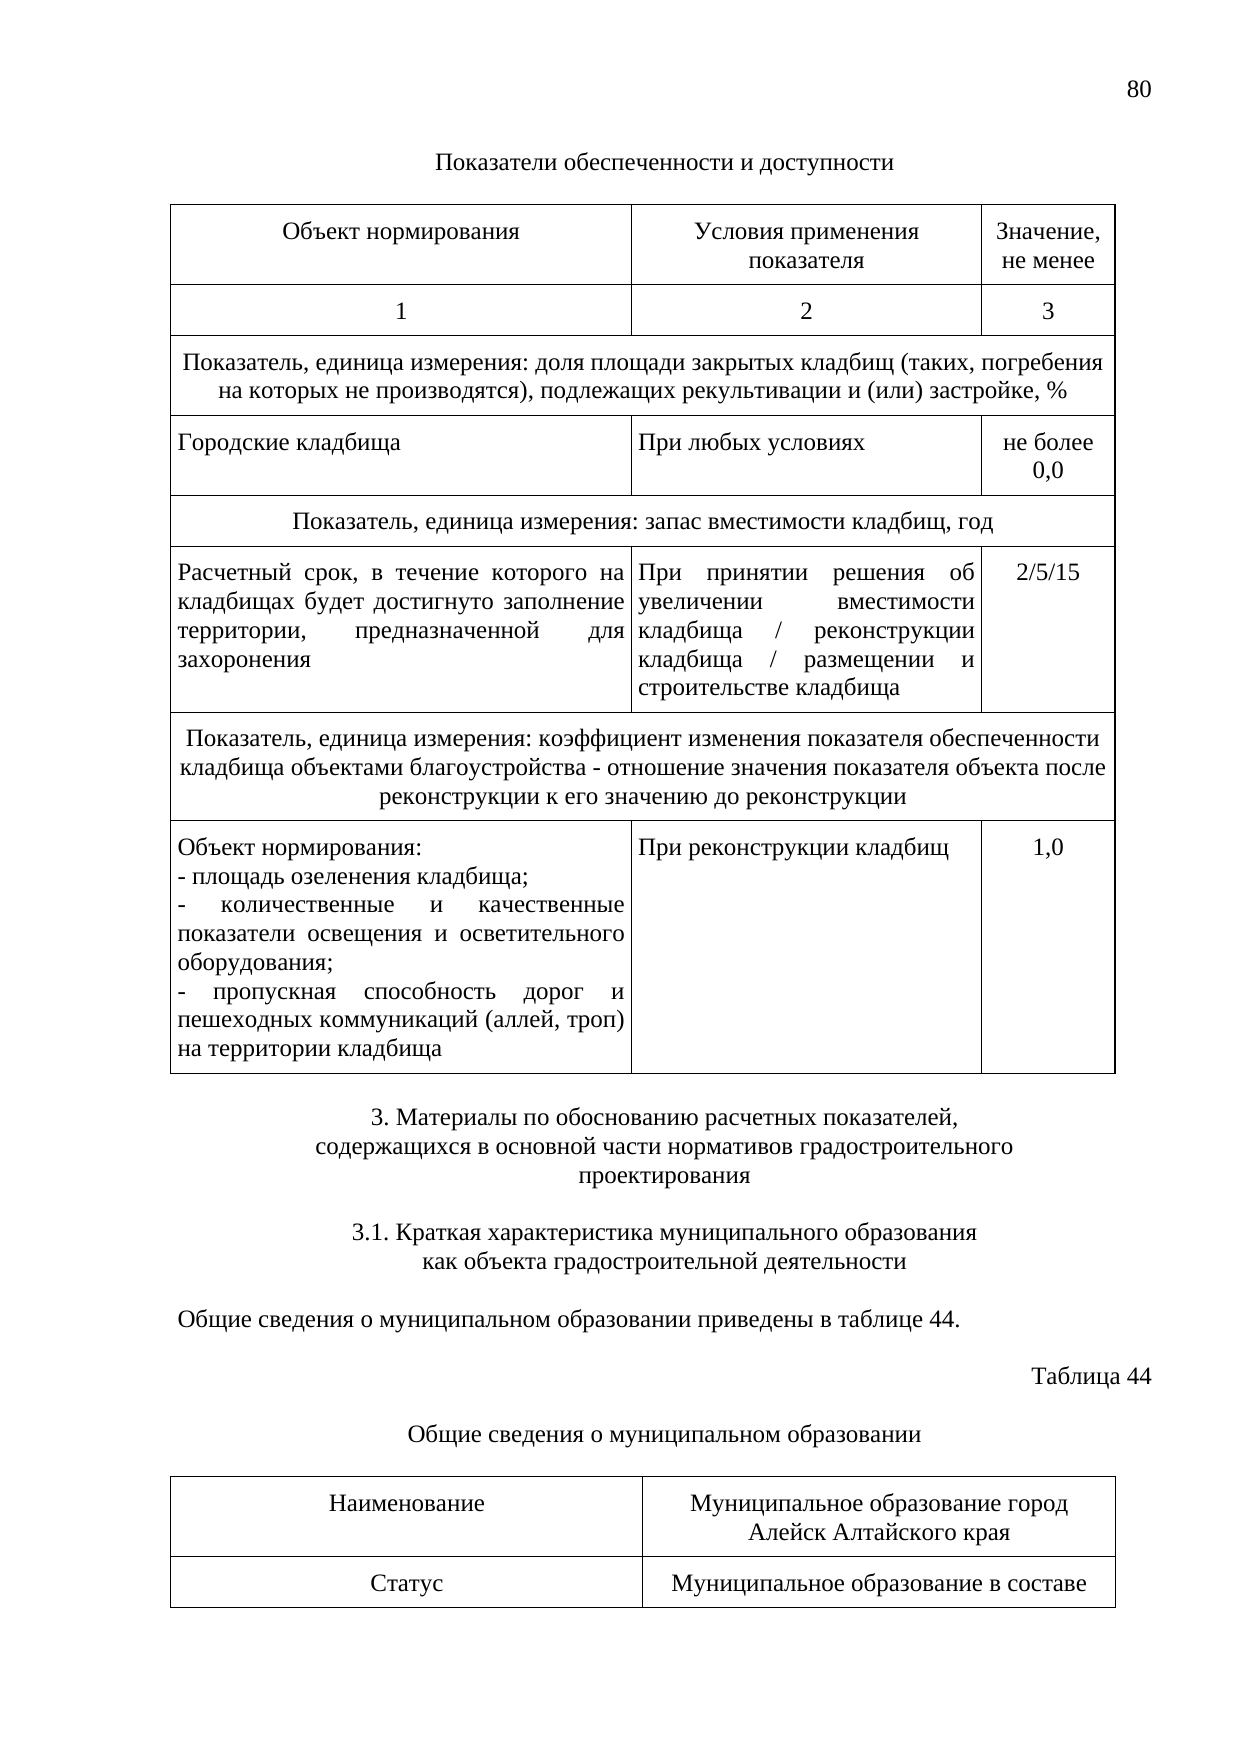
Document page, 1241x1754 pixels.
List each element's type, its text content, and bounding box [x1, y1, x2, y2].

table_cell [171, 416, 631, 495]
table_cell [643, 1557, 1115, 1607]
text Показатели обеспеченности и доступности [177, 147, 1152, 176]
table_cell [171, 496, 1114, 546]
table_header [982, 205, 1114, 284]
text Общие сведения о муниципальном образовании [177, 1419, 1152, 1447]
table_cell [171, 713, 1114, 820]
text Общие сведения о муниципальном образовании приведены в таблице 44. [177, 1304, 1152, 1332]
text Таблица 44 [177, 1361, 1152, 1390]
text 3.1. Краткая характеристика муниципального образования [177, 1217, 1152, 1246]
text как объекта градостроительной деятельности [177, 1246, 1152, 1275]
text 3. Материалы по обоснованию расчетных показателей, [177, 1102, 1152, 1131]
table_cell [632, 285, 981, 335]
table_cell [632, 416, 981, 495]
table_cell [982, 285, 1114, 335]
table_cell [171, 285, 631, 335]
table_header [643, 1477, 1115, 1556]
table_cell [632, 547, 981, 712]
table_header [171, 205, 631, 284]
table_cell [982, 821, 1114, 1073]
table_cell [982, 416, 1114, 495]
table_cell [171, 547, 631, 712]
text проектирования [177, 1160, 1152, 1189]
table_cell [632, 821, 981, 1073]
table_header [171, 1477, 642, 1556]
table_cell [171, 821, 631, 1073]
text содержащихся в основной части нормативов градостроительного [177, 1131, 1152, 1160]
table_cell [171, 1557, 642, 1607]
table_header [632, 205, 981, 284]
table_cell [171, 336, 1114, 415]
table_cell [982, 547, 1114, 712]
